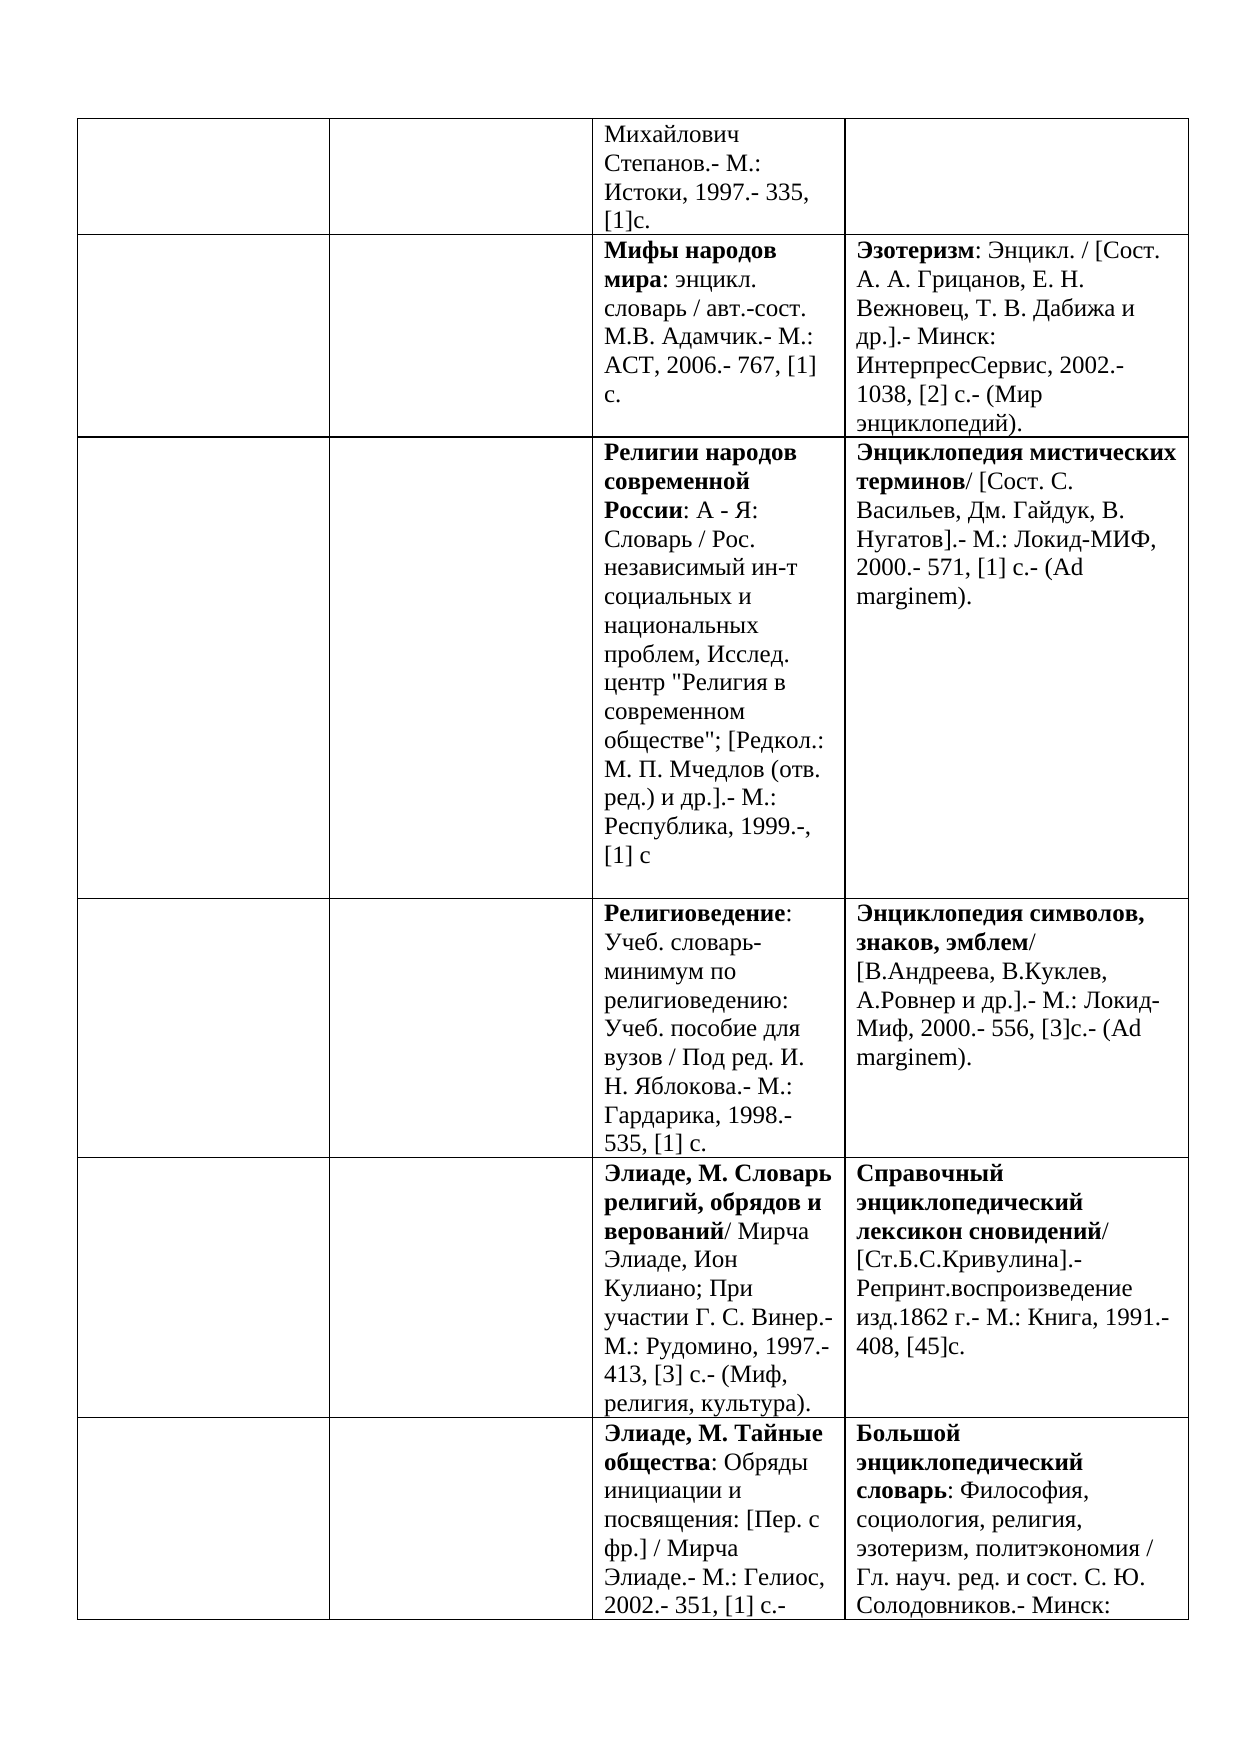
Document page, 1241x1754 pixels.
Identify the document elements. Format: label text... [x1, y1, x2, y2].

table_cell Энциклопедия символов, знаков, эмблем/ [В.Андреева, В.Куклев, А.Ровнер и др.].- М.: Локид-Миф, 2000.- 556, [3]с.- (Ad marginem). [846, 899, 1188, 1157]
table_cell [593, 119, 844, 234]
table_cell [330, 1158, 592, 1417]
table_cell Справочный энциклопедический лексикон сновидений/ [Ст.Б.С.Кривулина].- Репринт.воспроизведение изд.1862 г.- М.: Книга, 1991.- 408, [45]с. [846, 1158, 1188, 1417]
table_cell Религиоведение: Учеб. словарь-минимум по религиоведению: Учеб. пособие для вузов / Под ред. И. Н. Яблокова.- М.: Гардарика, 1998.- 535, [1] с. [593, 899, 844, 1157]
table_cell Религии народов современной России: А - Я: Словарь / Рос. независимый ин-т социальных и национальных проблем, Исслед. центр "Религия в современном обществе"; [Редкол.: М. П. Мчедлов (отв. ред.) и др.].- М.: Республика, 1999.-, [1] с [593, 438, 844, 897]
table_cell [330, 119, 592, 234]
table_cell [330, 235, 592, 436]
table_cell [330, 899, 592, 1157]
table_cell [846, 1418, 1188, 1619]
table_cell [78, 235, 329, 436]
table_cell Энциклопедия мистических терминов/ [Сост. С. Васильев, Дм. Гайдук, В. Нугатов].- М.: Локид-МИФ, 2000.- 571, [1] с.- (Ad marginem). [846, 438, 1188, 897]
table_cell [330, 1418, 592, 1619]
table_cell Эзотеризм: Энцикл. / [Сост. А. А. Грицанов, Е. Н. Вежновец, Т. В. Дабижа и др.].- Минск: ИнтерпресСервис, 2002.- 1038, [2] с.- (Мир энциклопедий). [846, 235, 1188, 436]
table_cell [78, 1418, 329, 1619]
table_cell Элиаде, М. Словарь религий, обрядов и верований/ Мирча Элиаде, Ион Кулиано; При участии Г. С. Винер.- М.: Рудомино, 1997.- 413, [3] с.- (Миф, религия, культура). [593, 1158, 844, 1417]
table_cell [846, 119, 1188, 234]
table_cell [78, 119, 329, 234]
table_cell [78, 1158, 329, 1417]
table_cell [593, 1418, 844, 1619]
table_cell Мифы народов мира: энцикл. словарь / авт.-сост. М.В. Адамчик.- М.: АСТ, 2006.- 767, [1] с. [593, 235, 844, 436]
table_cell [330, 438, 592, 897]
table_cell [78, 899, 329, 1157]
table_cell [78, 438, 329, 897]
